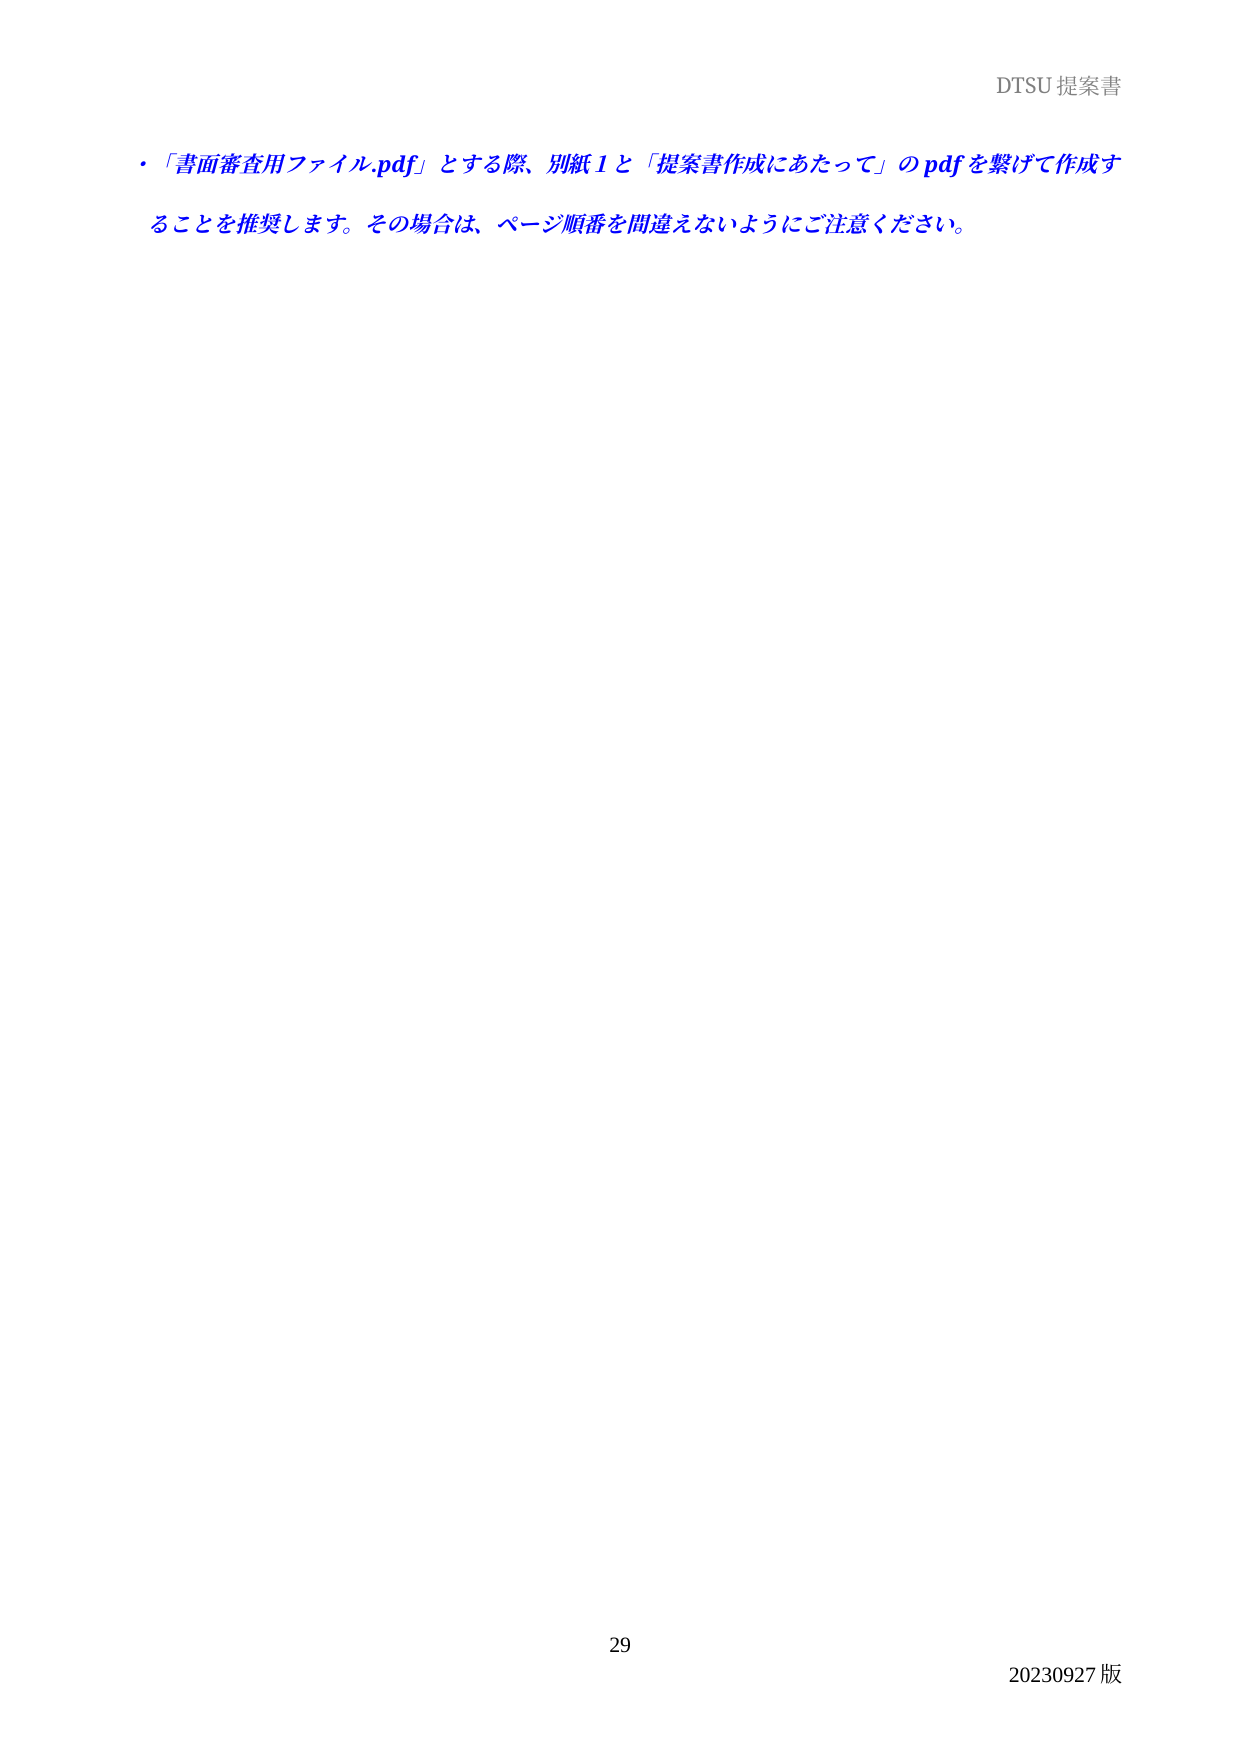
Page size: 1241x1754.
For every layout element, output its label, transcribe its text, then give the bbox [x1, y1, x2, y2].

text ・「書面審査用ファイル.pdf」とする際、別紙１と「提案書作成にあたって」のpdfを繋げて作成することを推奨します。その場合は、ページ順番を間違えないようにご注意ください。 [130, 132, 1122, 254]
